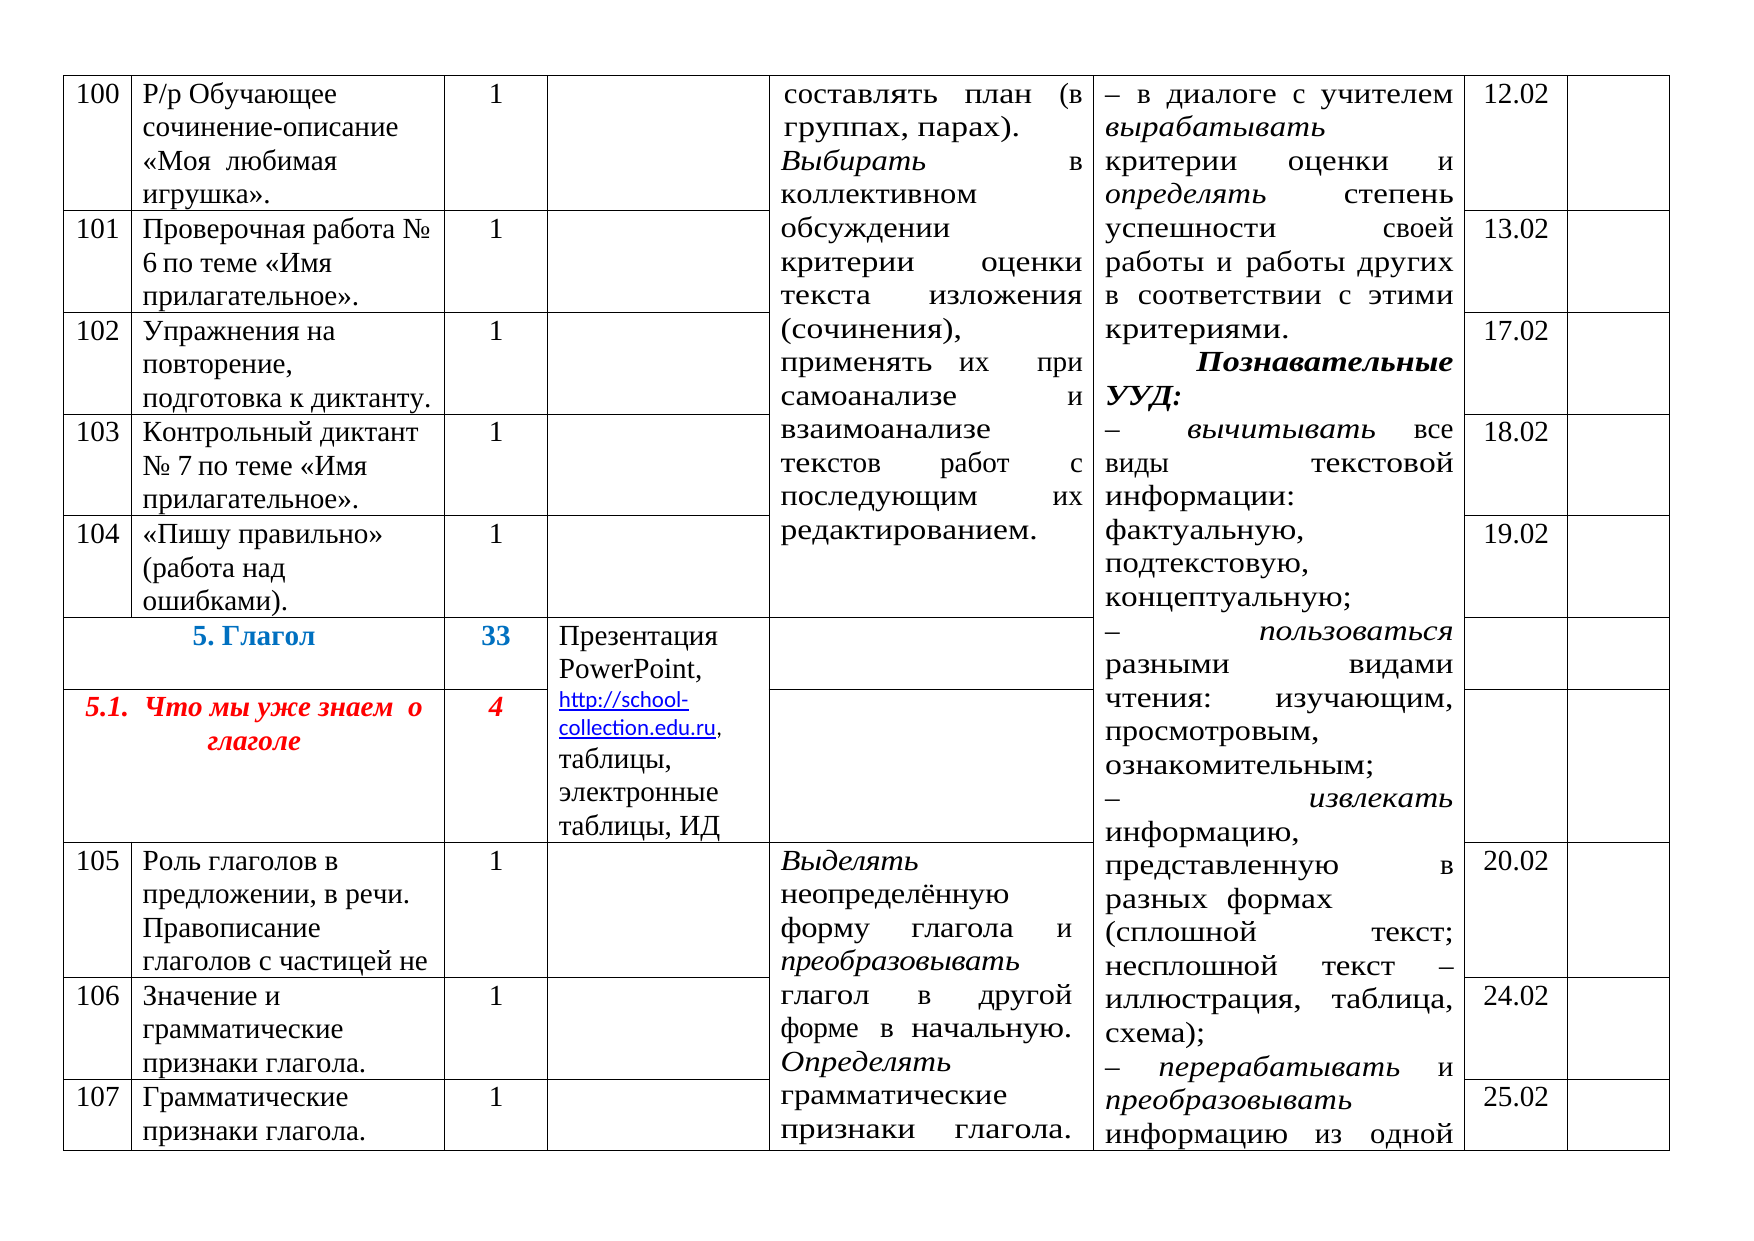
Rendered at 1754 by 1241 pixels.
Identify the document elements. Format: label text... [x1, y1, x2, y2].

table_cell 12.02 [1465, 76, 1567, 210]
table_cell 1 [445, 313, 547, 413]
table_cell Роль глаголов в предложении, в речи. Правописание глаголов с частицей не [132, 843, 444, 977]
table_cell [548, 415, 769, 515]
table_cell 5. Глагол [64, 618, 444, 688]
table_cell [770, 618, 1093, 688]
table_cell [548, 516, 769, 617]
table_cell 5.1. Что мы уже знаем о глаголе [64, 690, 444, 842]
table_cell 100 [64, 76, 131, 210]
table_cell 106 [64, 978, 131, 1078]
table_cell [1568, 843, 1669, 977]
table_cell [770, 690, 1093, 842]
table_cell «Пишу правильно» (работа над ошибками). [132, 516, 444, 617]
table_cell 105 [64, 843, 131, 977]
table_cell 17.02 [1465, 313, 1567, 413]
table_cell [548, 843, 769, 977]
table_cell 1 [445, 76, 547, 210]
table_cell Контрольный диктант № 7 по теме «Имя прилагательное». [132, 415, 444, 515]
table_cell 1 [445, 516, 547, 617]
table_cell 25.02 [1465, 1080, 1567, 1150]
table_cell 104 [64, 516, 131, 617]
table_cell [548, 978, 769, 1078]
table_cell [548, 1080, 769, 1150]
table_cell 1 [445, 415, 547, 515]
table_cell Проверочная работа № 6 по теме «Имя прилагательное». [132, 211, 444, 312]
table_cell [1568, 1080, 1669, 1150]
table_cell [548, 211, 769, 312]
table_cell 1 [445, 843, 547, 977]
table_cell Значение и грамматические признаки глагола. [132, 978, 444, 1078]
table_cell Р/р Обучающее сочинение-описание «Моя любимая игрушка». [132, 76, 444, 210]
table_cell [1568, 415, 1669, 515]
table_cell 101 [64, 211, 131, 312]
table_cell 24.02 [1465, 978, 1567, 1078]
table_cell [1568, 211, 1669, 312]
table_cell [548, 313, 769, 413]
table_cell 1 [445, 211, 547, 312]
table_cell Выделять неопределённую форму глагола и преобразовывать глагол в другой форме в начальную. Определять грамматические признаки глагола. Участвовать в проблемном диалоге, открывать новые знания в совместной исследовательской деятельности в группах. Сотрудничать в группе, распределять роли, слушать и слышать других. Составлять задания в группе по изученному материалу. Проводить само- и взаимоанализ выполнения заданий. Совместно составлять алгоритм определения спряжения глагола и выбора буквы безударного гласного в личных окончаниях глаголов. Анализировать особенности текстов с преимущественным употреблением глаголов. Накапливать опыт использования глаголов в речи, в том числе с безударными личными окон- чаниями (обучающие изложения и сочинения по теме). Называть и систематизировать грамматические признаки глагола (морфологический разбор). Выделять при обсуждении текста его значимые части, формулировать заголовки, составлять план (в группах, парах). Выбирать в коллективном обсуждении критерии оценки текста изложения (сочинения), применять их при самоанализе и взаимоанализе текстов работ с последующим их редактированием. Выделять при обсуждении текста его значимые части, формулировать заголовки, составлять план (в группах, парах). Выбирать в коллективном обсуждении критерии оценки текста изложения (сочинения), применять их при самоанализе и взаимоанализе текстов работ с последующим их редактированием. [770, 843, 1093, 1150]
table_cell Презентация PowerPoint, http://school-collection.edu.ru, таблицы, электронные таблицы, ИД [548, 618, 769, 842]
table_cell [1568, 76, 1669, 210]
table_cell [1568, 313, 1669, 413]
table_cell 20.02 [1465, 843, 1567, 977]
table_cell 33 [445, 618, 547, 688]
table_cell [1465, 690, 1567, 842]
table_cell [1465, 618, 1567, 688]
table_cell Грамматические признаки глагола. [132, 1080, 444, 1150]
table_cell 1 [445, 1080, 547, 1150]
table_cell 1 [445, 978, 547, 1078]
table_cell 102 [64, 313, 131, 413]
table_cell 13.02 [1465, 211, 1567, 312]
table_cell 4 [445, 690, 547, 842]
table_cell [1568, 618, 1669, 688]
table_cell 107 [64, 1080, 131, 1150]
table_cell Упражнения на повторение, подготовка к диктанту. [132, 313, 444, 413]
table_cell 18.02 [1465, 415, 1567, 515]
table_cell [548, 76, 769, 210]
table_cell 103 [64, 415, 131, 515]
table_cell [1568, 690, 1669, 842]
table_cell [1568, 516, 1669, 617]
table_cell 19.02 [1465, 516, 1567, 617]
table_cell [1568, 978, 1669, 1078]
